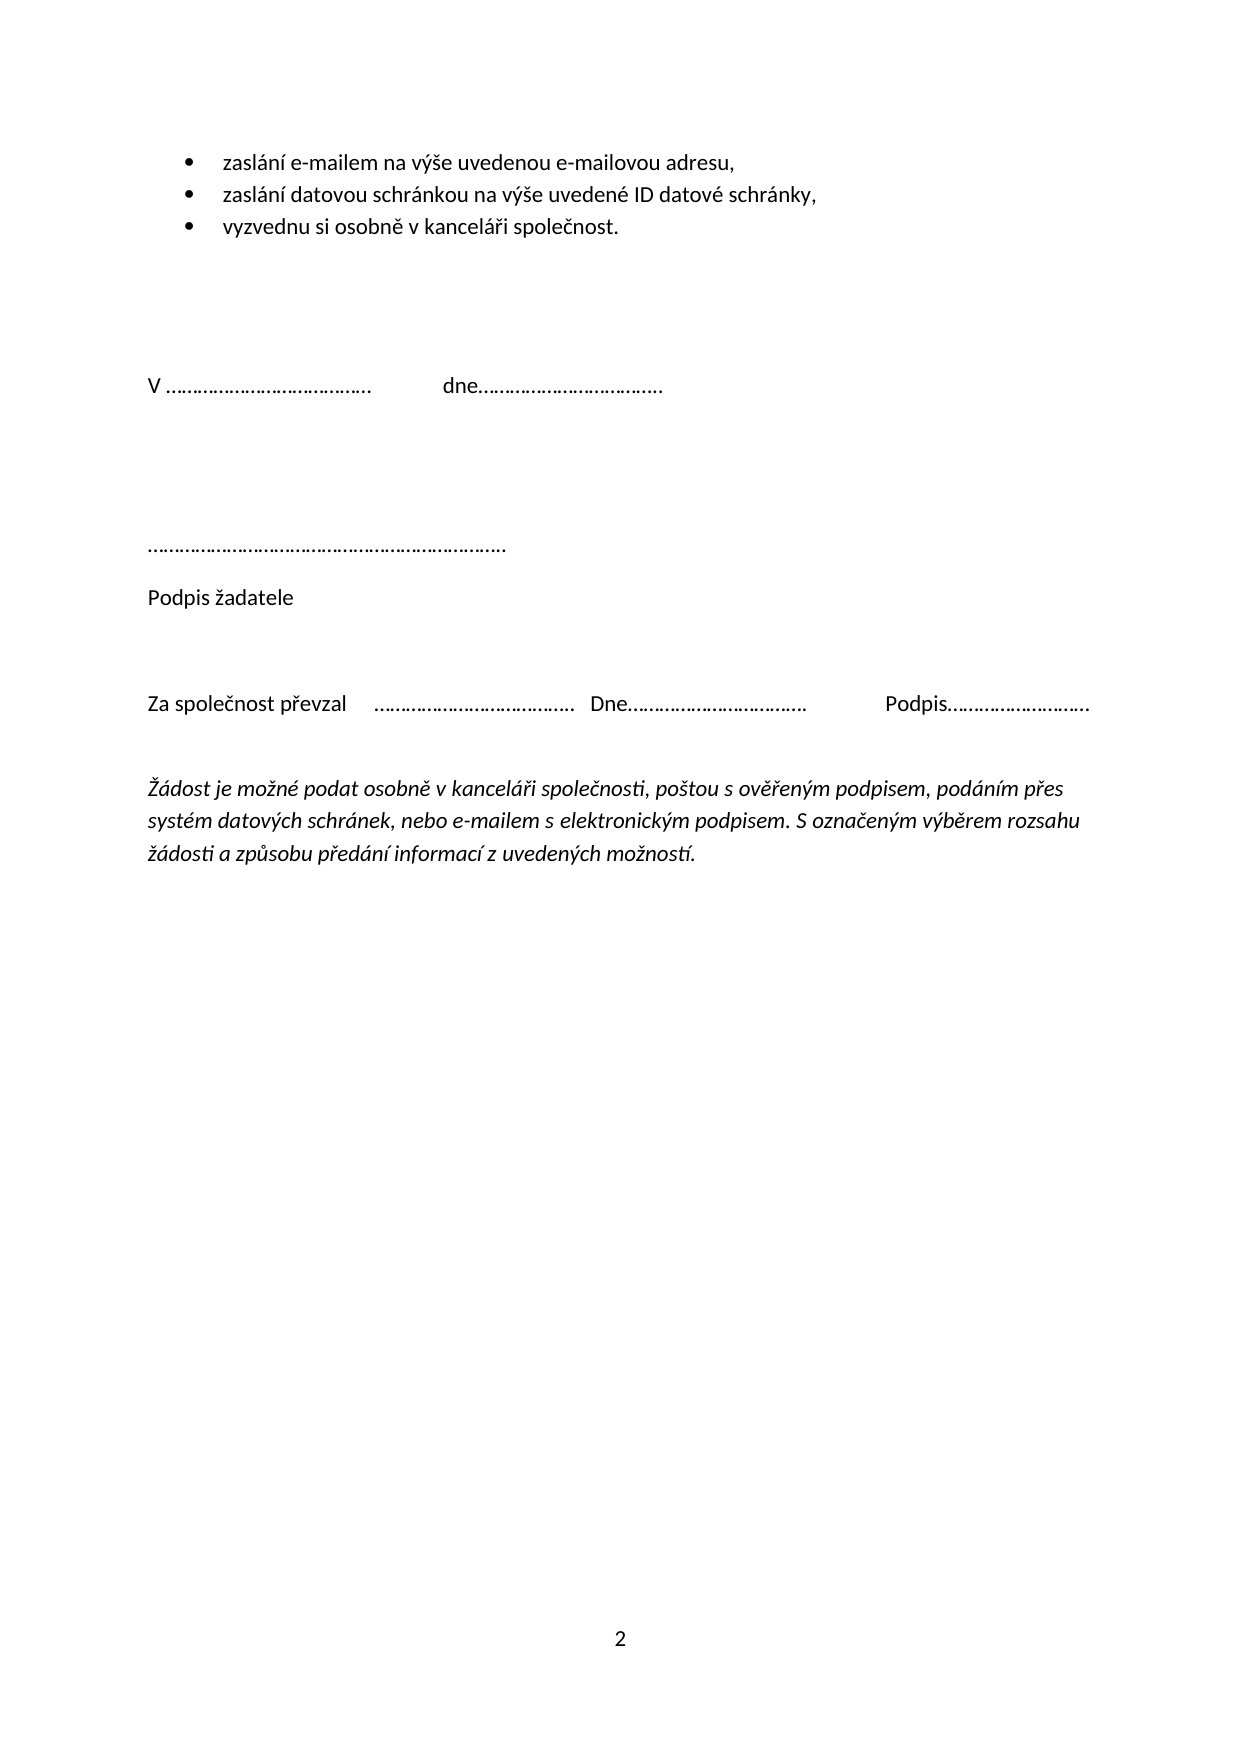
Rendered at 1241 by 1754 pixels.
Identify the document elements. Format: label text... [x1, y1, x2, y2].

text Za společnost převzal ……………………………….. Dne……………………………. Podpis……………………… [148, 689, 1093, 717]
text V ………………………………… dne…………………………….. [148, 371, 1093, 399]
text Podpis žadatele [148, 583, 1093, 611]
list zaslání datovou schránkou na výše uvedené ID datové schránky, [185, 180, 1093, 208]
text Žádost je možné podat osobně v kanceláři společnosti, poštou s ověřeným podpisem, podáním přes systém datových schránek, nebo e-mailem s elektronickým podpisem. S označeným výběrem rozsahu žádosti a způsobu předání informací z uvedených možností. [148, 774, 1093, 867]
list zaslání e-mailem na výše uvedenou e-mailovou adresu, [185, 148, 1093, 176]
text ………………………………………………………….. [148, 530, 1093, 558]
list vyzvednu si osobně v kanceláři společnost. [185, 212, 1093, 240]
